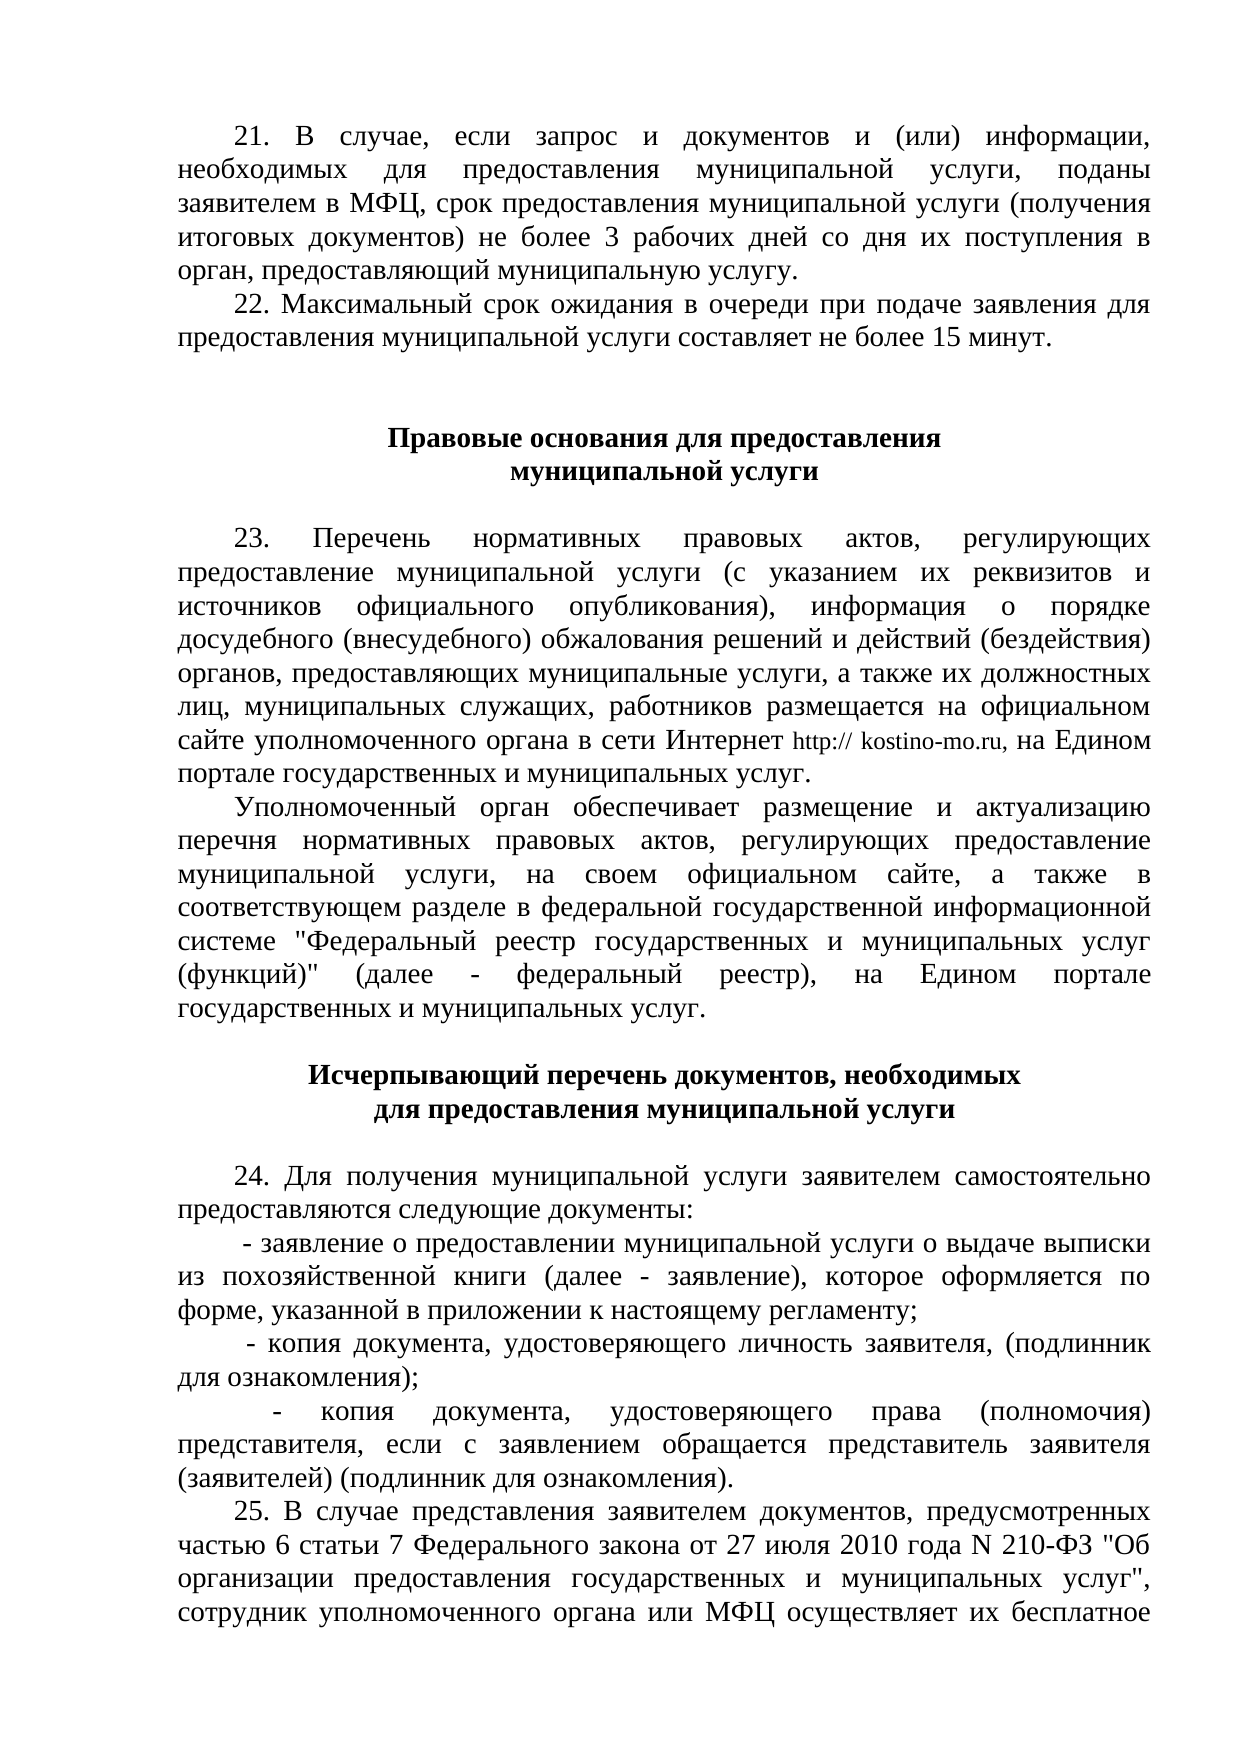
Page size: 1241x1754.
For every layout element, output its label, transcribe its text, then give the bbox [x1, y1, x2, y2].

text 23. Перечень нормативных правовых актов, регулирующих предоставление муниципальной услуги (с указанием их реквизитов и источников официального опубликования), информация о порядке досудебного (внесудебного) обжалования решений и действий (бездействия) органов, предоставляющих муниципальные услуги, а также их должностных лиц, муниципальных служащих, работников размещается на официальном сайте уполномоченного органа в сети Интернет http:// kostino-mo.ru, на Едином портале государственных и муниципальных услуг. [177, 521, 1152, 789]
text - копия документа, удостоверяющего права (полномочия) представителя, если с заявлением обращается представитель заявителя (заявителей) (подлинник для ознакомления). [177, 1393, 1152, 1493]
text 21. В случае, если запрос и документов и (или) информации, необходимых для предоставления муниципальной услуги, поданы заявителем в МФЦ, срок предоставления муниципальной услуги (получения итоговых документов) не более 3 рабочих дней со дня их поступления в орган, предоставляющий муниципальную услугу. [177, 118, 1152, 286]
text 24. Для получения муниципальной услуги заявителем самостоятельно предоставляются следующие документы: [177, 1158, 1152, 1225]
text Правовые основания для предоставления [177, 420, 1152, 453]
text муниципальной услуги [177, 453, 1152, 487]
text Уполномоченный орган обеспечивает размещение и актуализацию перечня нормативных правовых актов, регулирующих предоставление муниципальной услуги, на своем официальном сайте, а также в соответствующем разделе в федеральной государственной информационной системе "Федеральный реестр государственных и муниципальных услуг (функций)" (далее - федеральный реестр), на Едином портале государственных и муниципальных услуг. [177, 789, 1152, 1024]
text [177, 1493, 1152, 1627]
text Исчерпывающий перечень документов, необходимых [177, 1057, 1152, 1091]
text для предоставления муниципальной услуги [177, 1091, 1152, 1124]
text 22. Максимальный срок ожидания в очереди при подаче заявления для предоставления муниципальной услуги составляет не более 15 минут. [177, 286, 1152, 353]
text - копия документа, удостоверяющего личность заявителя, (подлинник для ознакомления); [177, 1326, 1152, 1393]
text - заявление о предоставлении муниципальной услуги о выдаче выписки из похозяйственной книги (далее - заявление), которое оформляется по форме, указанной в приложении к настоящему регламенту; [177, 1225, 1152, 1326]
